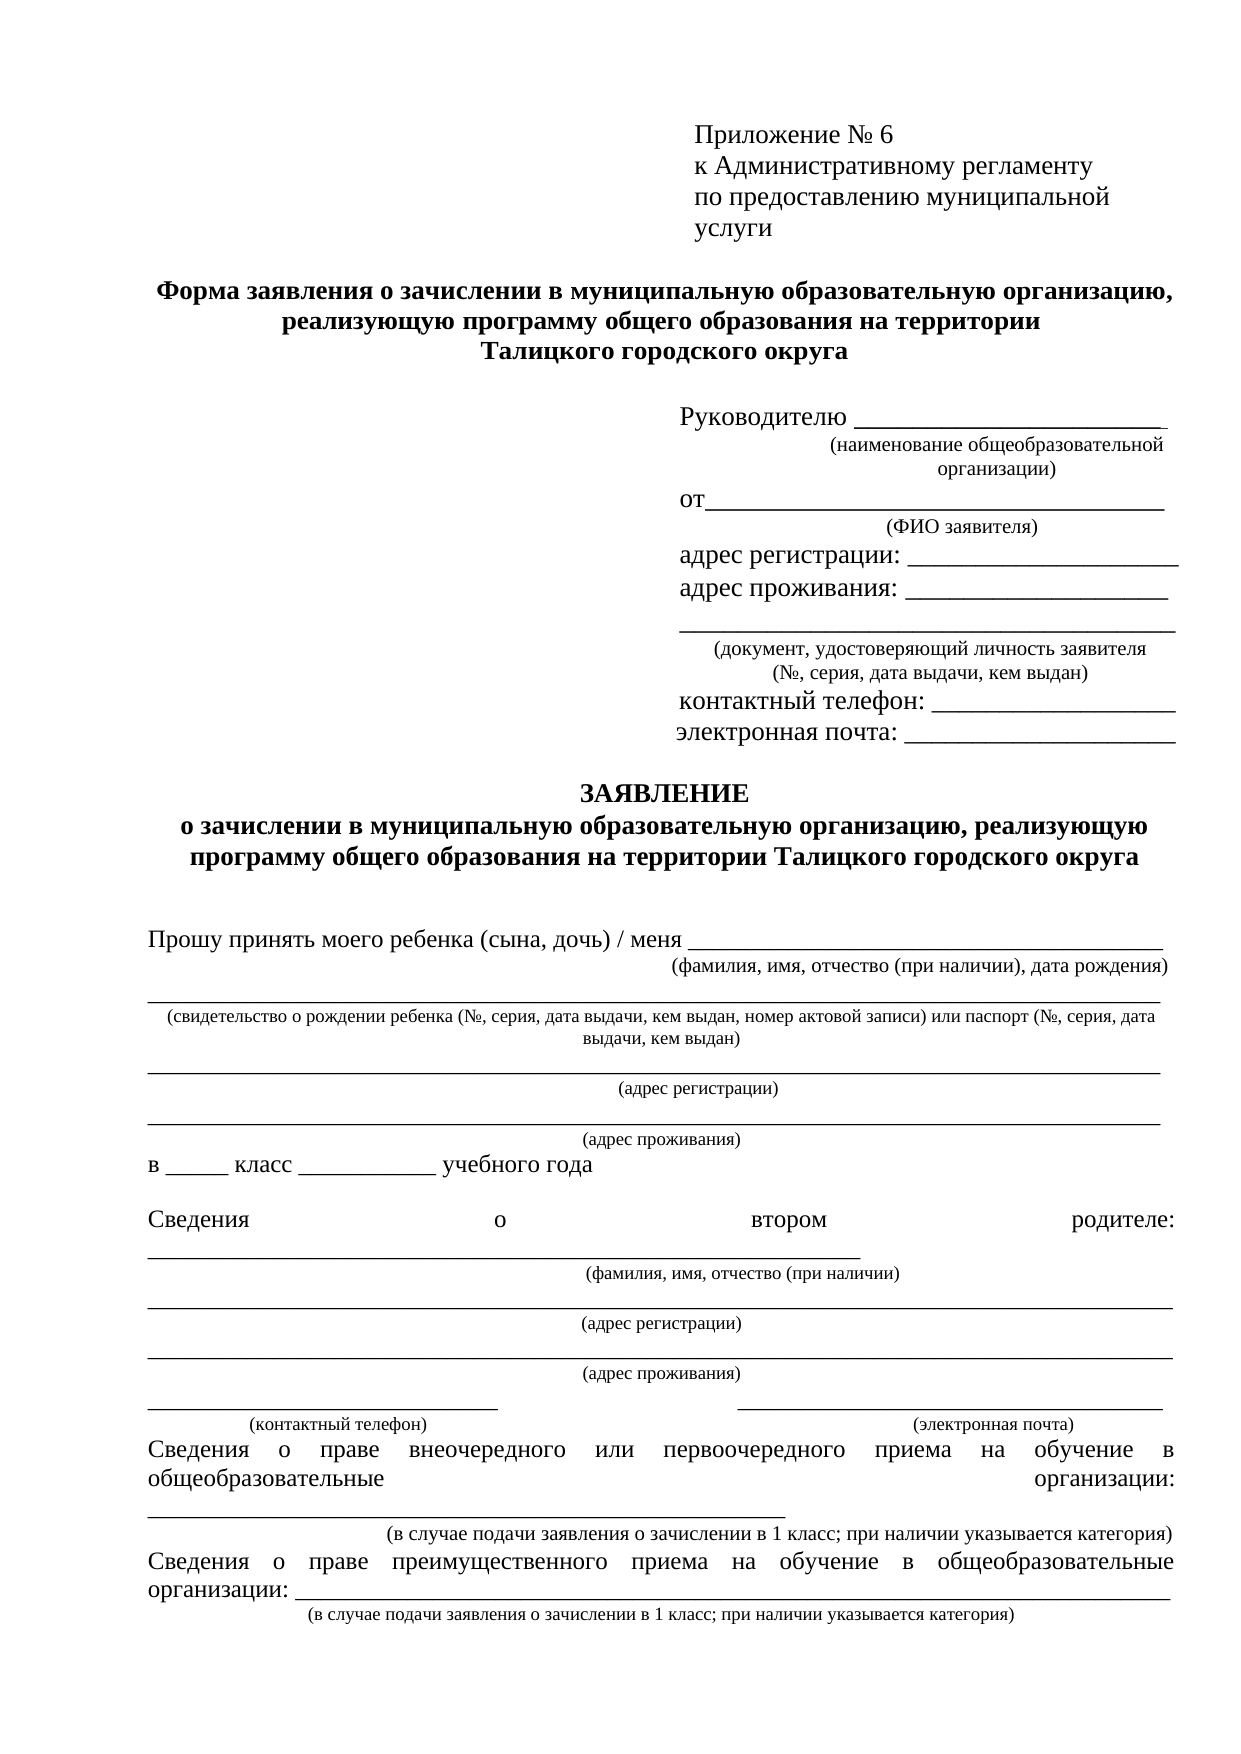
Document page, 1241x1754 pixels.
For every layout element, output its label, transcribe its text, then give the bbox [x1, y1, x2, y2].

text __________________________________________________________________________________ [148, 1333, 1175, 1362]
text Форма заявления о зачислении в муниципальную образовательную организацию, реализующую программу общего образования на территории Талицкого городского округа [148, 274, 1181, 365]
text контактный телефон: __________________ [679, 684, 1181, 715]
text Сведения о праве преимущественного приема на обучение в общеобразовательные организации: ______________________________________________________________________ [148, 1546, 1175, 1603]
text Приложение № 6 [694, 118, 1154, 149]
text Прошу принять моего ребенка (сына, дочь) / меня ______________________________________ [148, 924, 1175, 952]
text (адрес проживания) [148, 1127, 1175, 1149]
text (наименование общеобразовательной организации) [812, 432, 1181, 480]
text адрес проживания: __________________ [679, 569, 1181, 602]
text Руководителю _____________________ [679, 398, 1181, 432]
text о зачислении в муниципальную образовательную организацию, реализующую программу общего образования на территории Талицкого городского округа [148, 809, 1181, 871]
text (адрес проживания) [148, 1362, 1175, 1384]
text _________________________________________________________________________________ [148, 977, 1175, 1005]
text _________________________________________________________________________________ [148, 1048, 1175, 1077]
text адрес регистрации: ____________________ [679, 538, 1181, 569]
text (ФИО заявителя) [886, 514, 1181, 538]
text (в случае подачи заявления о зачислении в 1 класс; при наличии указывается категория) [148, 1603, 1175, 1625]
text __________________________________________________________________________________ [148, 1283, 1175, 1312]
text ЗАЯВЛЕНИЕ [148, 778, 1181, 809]
text (документ, удостоверяющий личность заявителя (№, серия, дата выдачи, кем выдан) [679, 636, 1181, 684]
text от _______________________________ [679, 480, 1181, 514]
text (контактный телефон) (электронная почта) [148, 1413, 1175, 1434]
text (адрес регистрации) [148, 1312, 1175, 1333]
text электронная почта: ____________________ [148, 715, 1176, 746]
text Сведения о втором родителе: _________________________________________________________ [148, 1204, 1175, 1262]
text (в случае подачи заявления о зачислении в 1 класс; при наличии указывается категория) [384, 1520, 1175, 1544]
text в _____ класс ___________ учебного года [148, 1149, 1175, 1178]
text к Административному регламенту по предоставлению муниципальной услуги [694, 149, 1154, 243]
text (свидетельство о рождении ребенка (№, серия, дата выдачи, кем выдан, номер актовой записи) или паспорт (№, серия, дата выдачи, кем выдан) [148, 1005, 1175, 1048]
text Сведения о праве внеочередного или первоочередного приема на обучение в общеобразовательные организации: ___________________________________________________ [148, 1434, 1175, 1520]
text __________________________________ [679, 602, 1181, 636]
text ____________________________ __________________________________ [148, 1384, 1175, 1413]
text _________________________________________________________________________________ [148, 1099, 1175, 1127]
text (фамилия, имя, отчество (при наличии) [310, 1262, 1175, 1283]
text (адрес регистрации) [148, 1077, 1175, 1099]
text (фамилия, имя, отчество (при наличии), дата рождения) [664, 952, 1175, 977]
